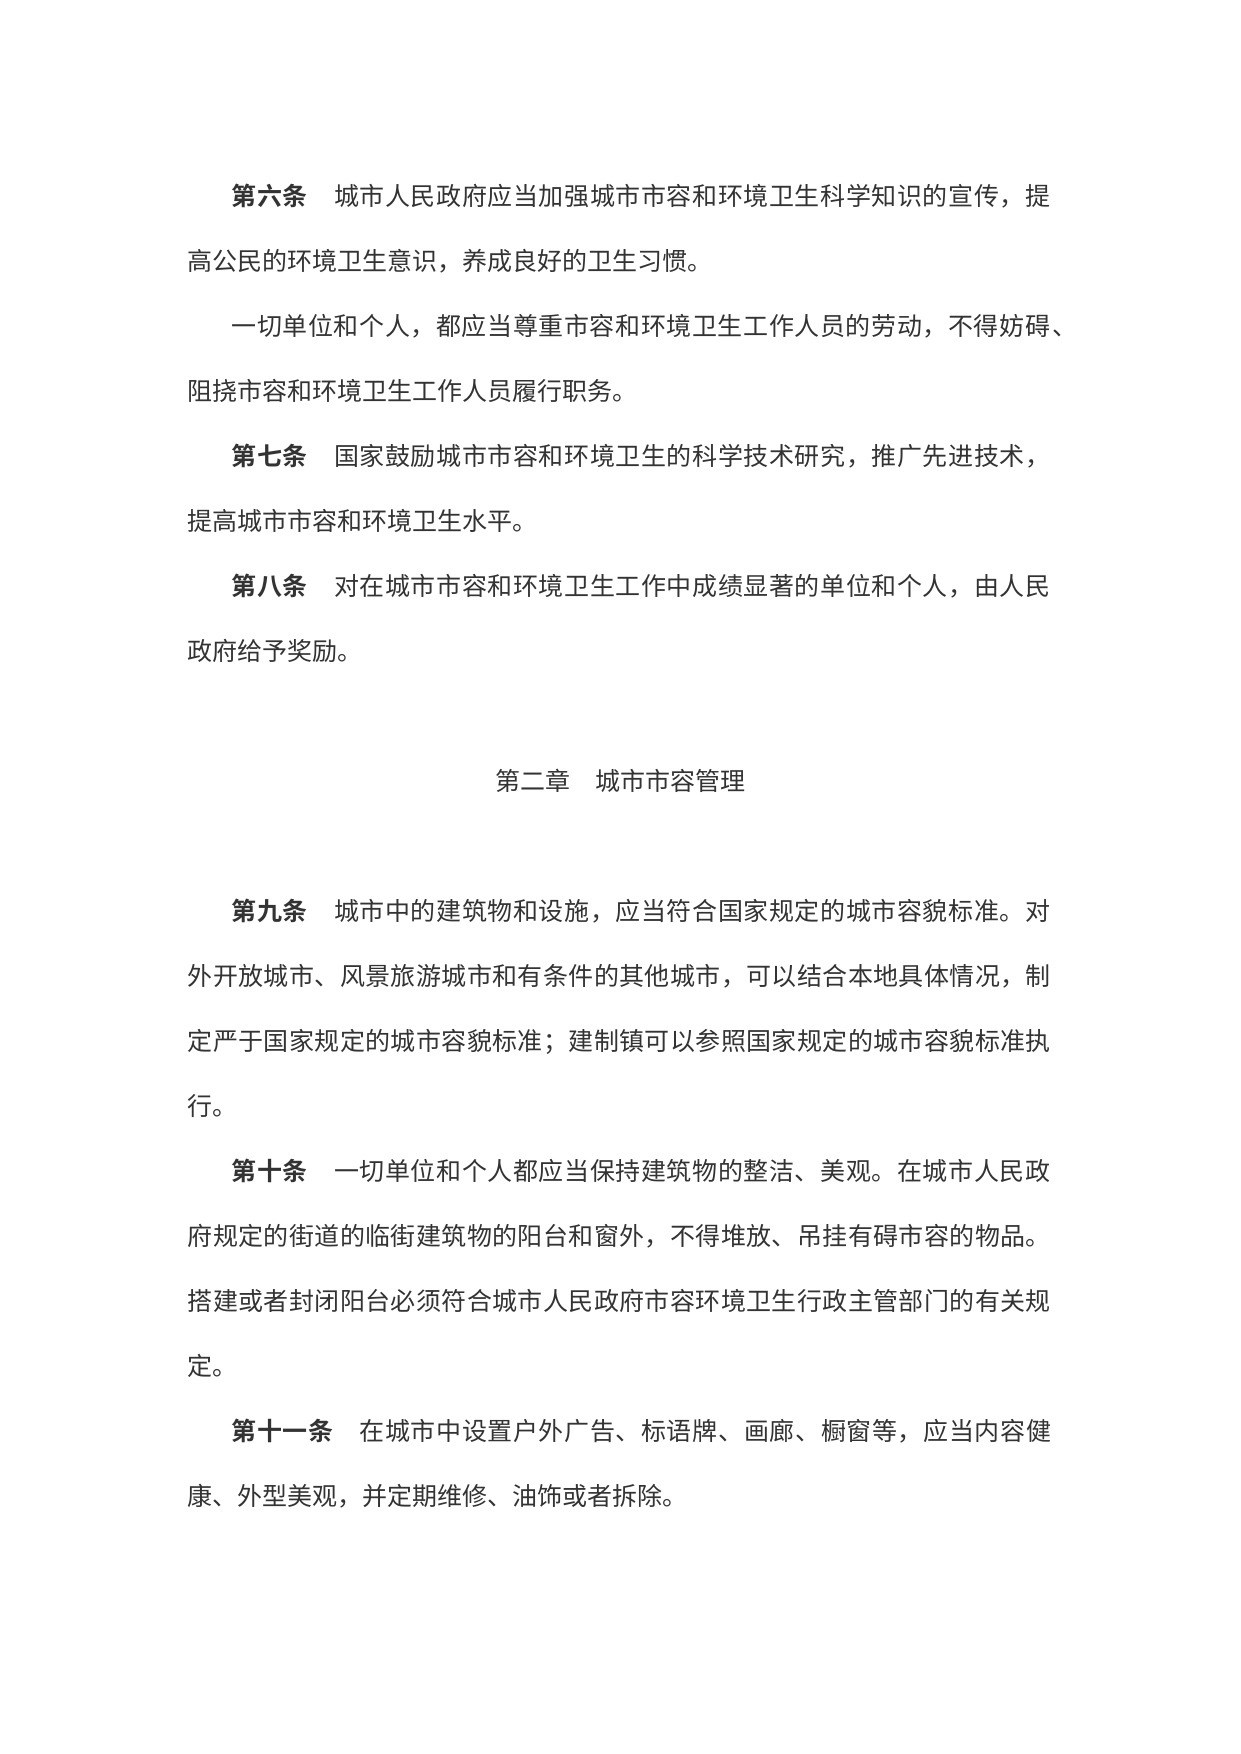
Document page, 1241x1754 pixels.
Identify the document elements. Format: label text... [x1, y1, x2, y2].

text 第八条 对在城市市容和环境卫生工作中成绩显著的单位和个人，由人民政府给予奖励。 [187, 552, 1053, 682]
text 第九条 城市中的建筑物和设施，应当符合国家规定的城市容貌标准。对外开放城市、风景旅游城市和有条件的其他城市，可以结合本地具体情况，制定严于国家规定的城市容貌标准；建制镇可以参照国家规定的城市容貌标准执行。 [187, 877, 1053, 1137]
text 第二章 城市市容管理 [187, 747, 1053, 812]
text 第六条 城市人民政府应当加强城市市容和环境卫生科学知识的宣传，提高公民的环境卫生意识，养成良好的卫生习惯。 [187, 162, 1053, 292]
text 第十条 一切单位和个人都应当保持建筑物的整洁、美观。在城市人民政府规定的街道的临街建筑物的阳台和窗外，不得堆放、吊挂有碍市容的物品。搭建或者封闭阳台必须符合城市人民政府市容环境卫生行政主管部门的有关规定。 [187, 1137, 1053, 1397]
text 第七条 国家鼓励城市市容和环境卫生的科学技术研究，推广先进技术，提高城市市容和环境卫生水平。 [187, 422, 1053, 552]
text 一切单位和个人，都应当尊重市容和环境卫生工作人员的劳动，不得妨碍、阻挠市容和环境卫生工作人员履行职务。 [187, 292, 1053, 422]
text 第十一条 在城市中设置户外广告、标语牌、画廊、橱窗等，应当内容健康、外型美观，并定期维修、油饰或者拆除。 [187, 1397, 1053, 1527]
